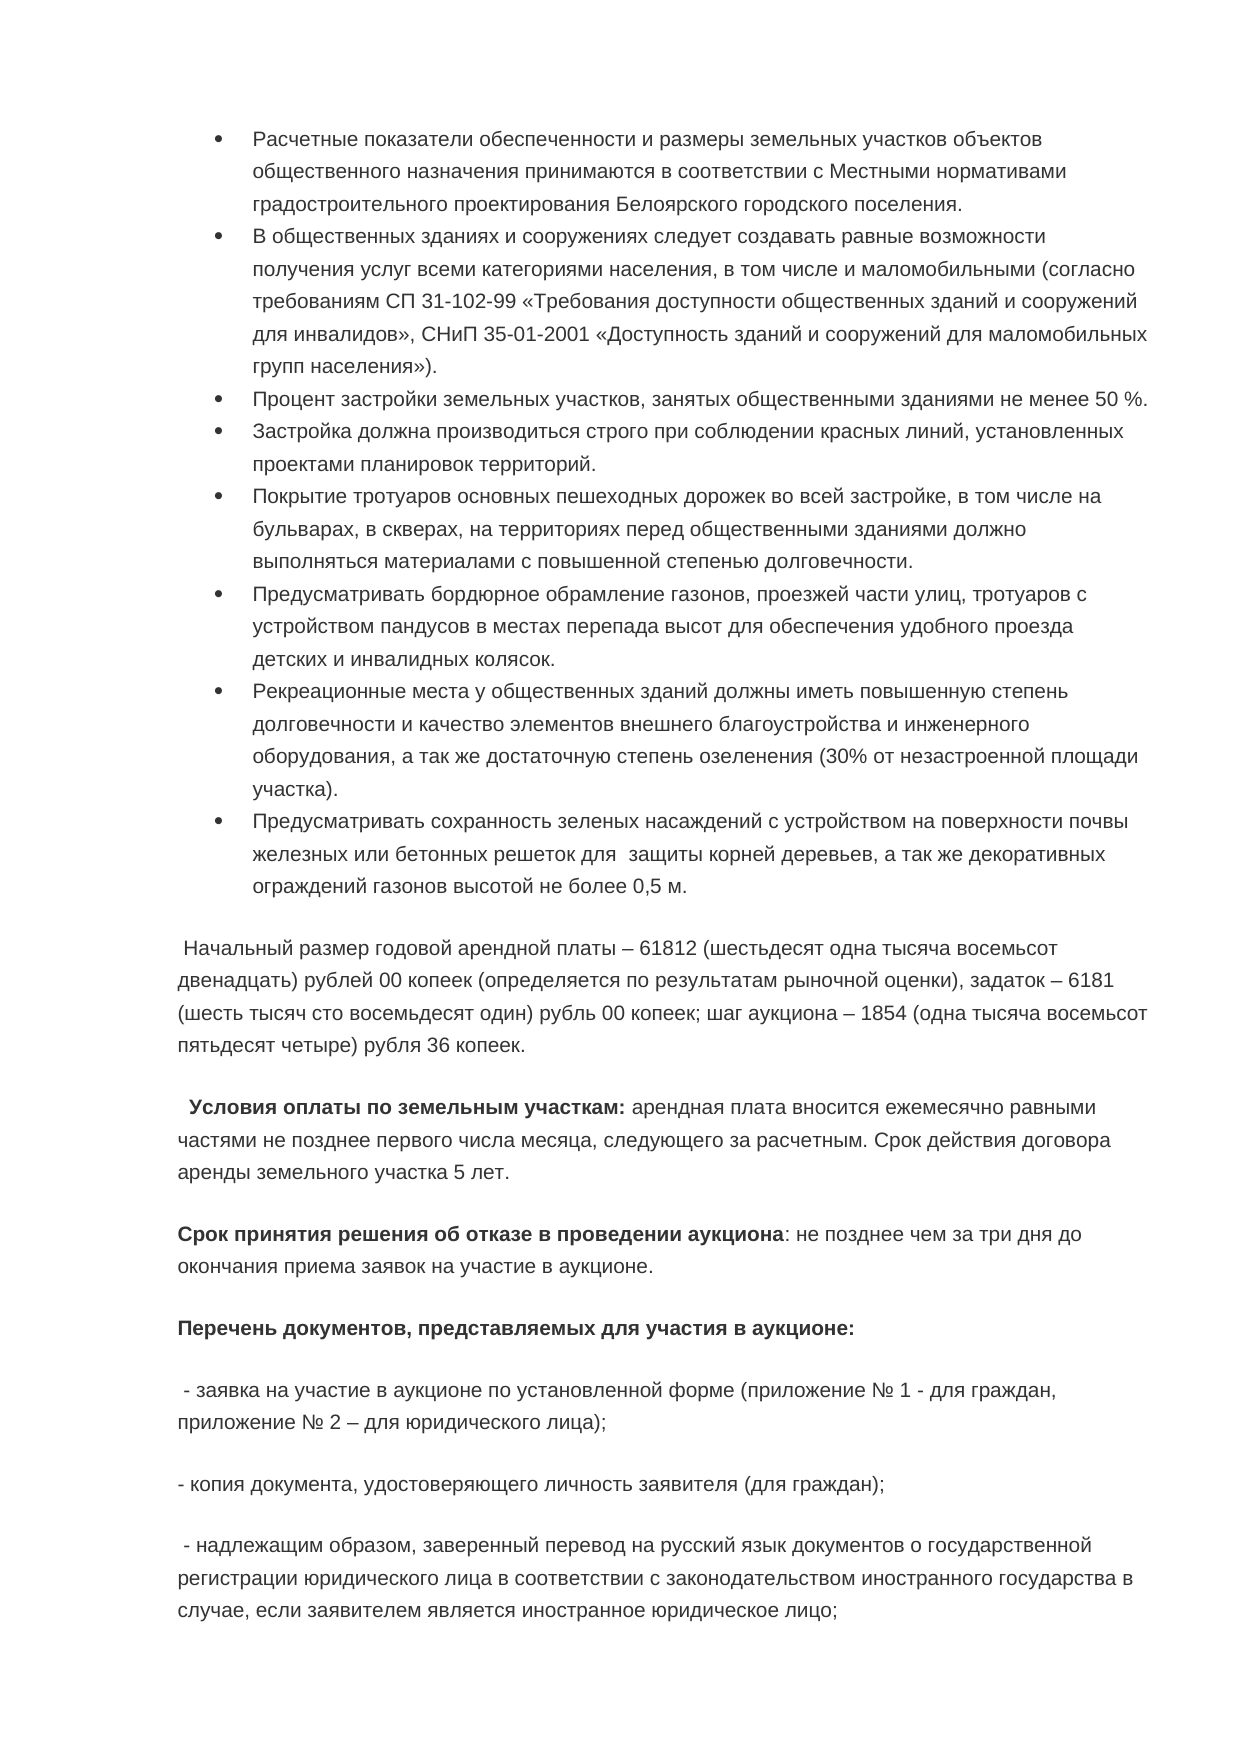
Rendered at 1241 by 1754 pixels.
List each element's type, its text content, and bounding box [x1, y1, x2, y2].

text - копия документа, удостоверяющего личность заявителя (для граждан); [177, 1463, 1152, 1496]
text - заявка на участие в аукционе по установленной форме (приложение № 1 - для граждан, приложение № 2 – для юридического лица); [177, 1369, 1152, 1434]
list Процент застройки земельных участков, занятых общественными зданиями не менее 50 %. [215, 378, 1152, 411]
text Перечень документов, представляемых для участия в аукционе: [177, 1307, 1152, 1340]
text Начальный размер годовой арендной платы – 61812 (шестьдесят одна тысяча восемьсот двенадцать) рублей 00 копеек (определяется по результатам рыночной оценки), задаток – 6181 (шесть тысяч сто восемьдесят один) рубль 00 копеек; шаг аукциона – 1854 (одна тысяча восемьсот пятьдесят четыре) рубля 36 копеек. [177, 927, 1152, 1057]
list Расчетные показатели обеспеченности и размеры земельных участков объектов общественного назначения принимаются в соответствии с Местными нормативами градостроительного проектирования Белоярского городского поселения. [215, 118, 1152, 216]
list В общественных зданиях и сооружениях следует создавать равные возможности получения услуг всеми категориями населения, в том числе и маломобильными (согласно требованиям СП 31-102-99 «Требования доступности общественных зданий и сооружений для инвалидов», СНиП 35-01-2001 «Доступность зданий и сооружений для маломобильных групп населения»). [215, 216, 1152, 378]
list Предусматривать бордюрное обрамление газонов, проезжей части улиц, тротуаров с устройством пандусов в местах перепада высот для обеспечения удобного проезда детских и инвалидных колясок. [215, 573, 1152, 671]
list Предусматривать сохранность зеленых насаждений с устройством на поверхности почвы железных или бетонных решеток для защиты корней деревьев, а так же декоративных ограждений газонов высотой не более 0,5 м. [215, 801, 1152, 898]
list Рекреационные места у общественных зданий должны иметь повышенную степень долговечности и качество элементов внешнего благоустройства и инженерного оборудования, а так же достаточную степень озеленения (30% от незастроенной площади участка). [215, 671, 1152, 801]
text Условия оплаты по земельным участкам: арендная плата вносится ежемесячно равными частями не позднее первого числа месяца, следующего за расчетным. Срок действия договора аренды земельного участка 5 лет. [177, 1086, 1152, 1184]
list Покрытие тротуаров основных пешеходных дорожек во всей застройке, в том числе на бульварах, в скверах, на территориях перед общественными зданиями должно выполняться материалами с повышенной степенью долговечности. [215, 476, 1152, 573]
text - надлежащим образом, заверенный перевод на русский язык документов о государственной регистрации юридического лица в соответствии с законодательством иностранного государства в случае, если заявителем является иностранное юридическое лицо; [177, 1525, 1152, 1622]
text Срок принятия решения об отказе в проведении аукциона: не позднее чем за три дня до окончания приема заявок на участие в аукционе. [177, 1213, 1152, 1278]
list Застройка должна производиться строго при соблюдении красных линий, установленных проектами планировок территорий. [215, 411, 1152, 476]
